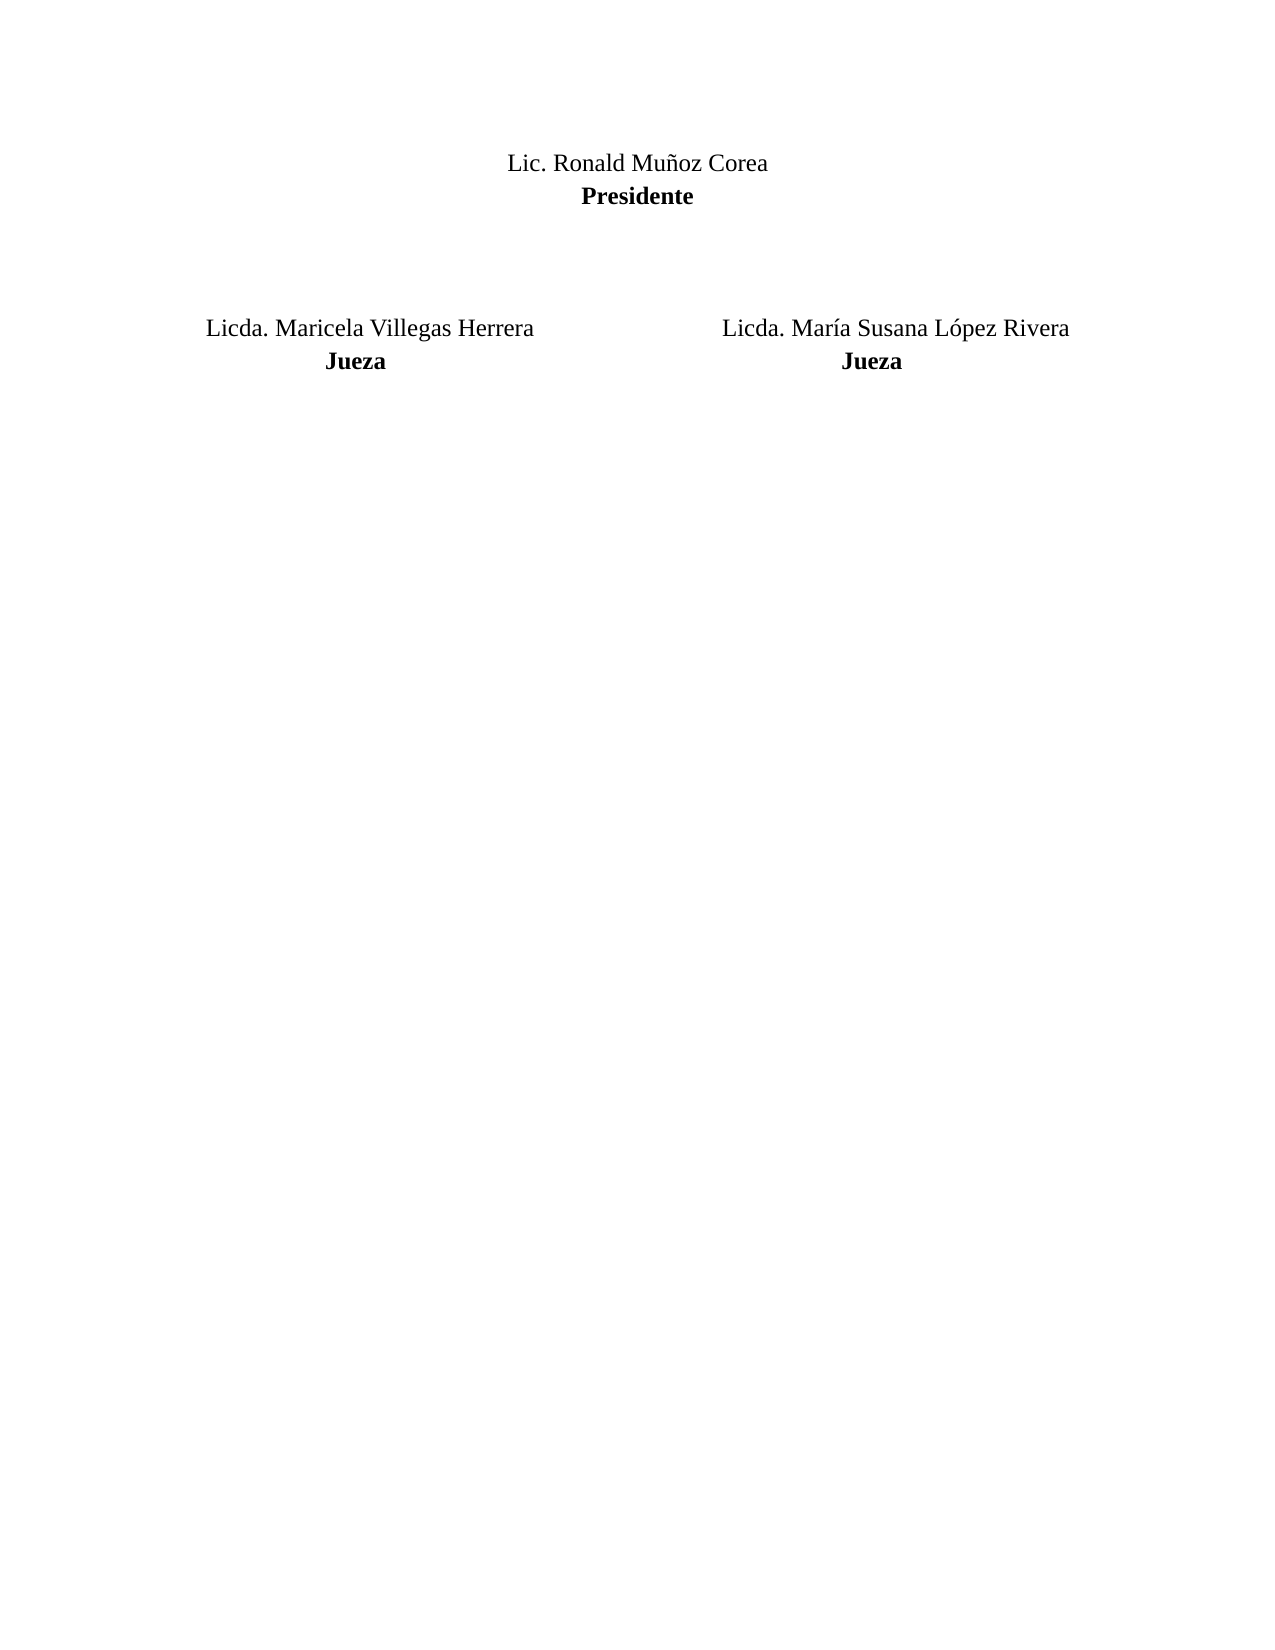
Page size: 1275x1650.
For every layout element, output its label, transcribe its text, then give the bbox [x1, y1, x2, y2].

text Licda. Maricela Villegas Herrera Licda. María Susana López Rivera [177, 313, 1098, 342]
text Lic. Ronald Muñoz Corea [177, 148, 1098, 176]
text Presidente [177, 181, 1098, 209]
text Jueza Jueza [251, 346, 1098, 374]
